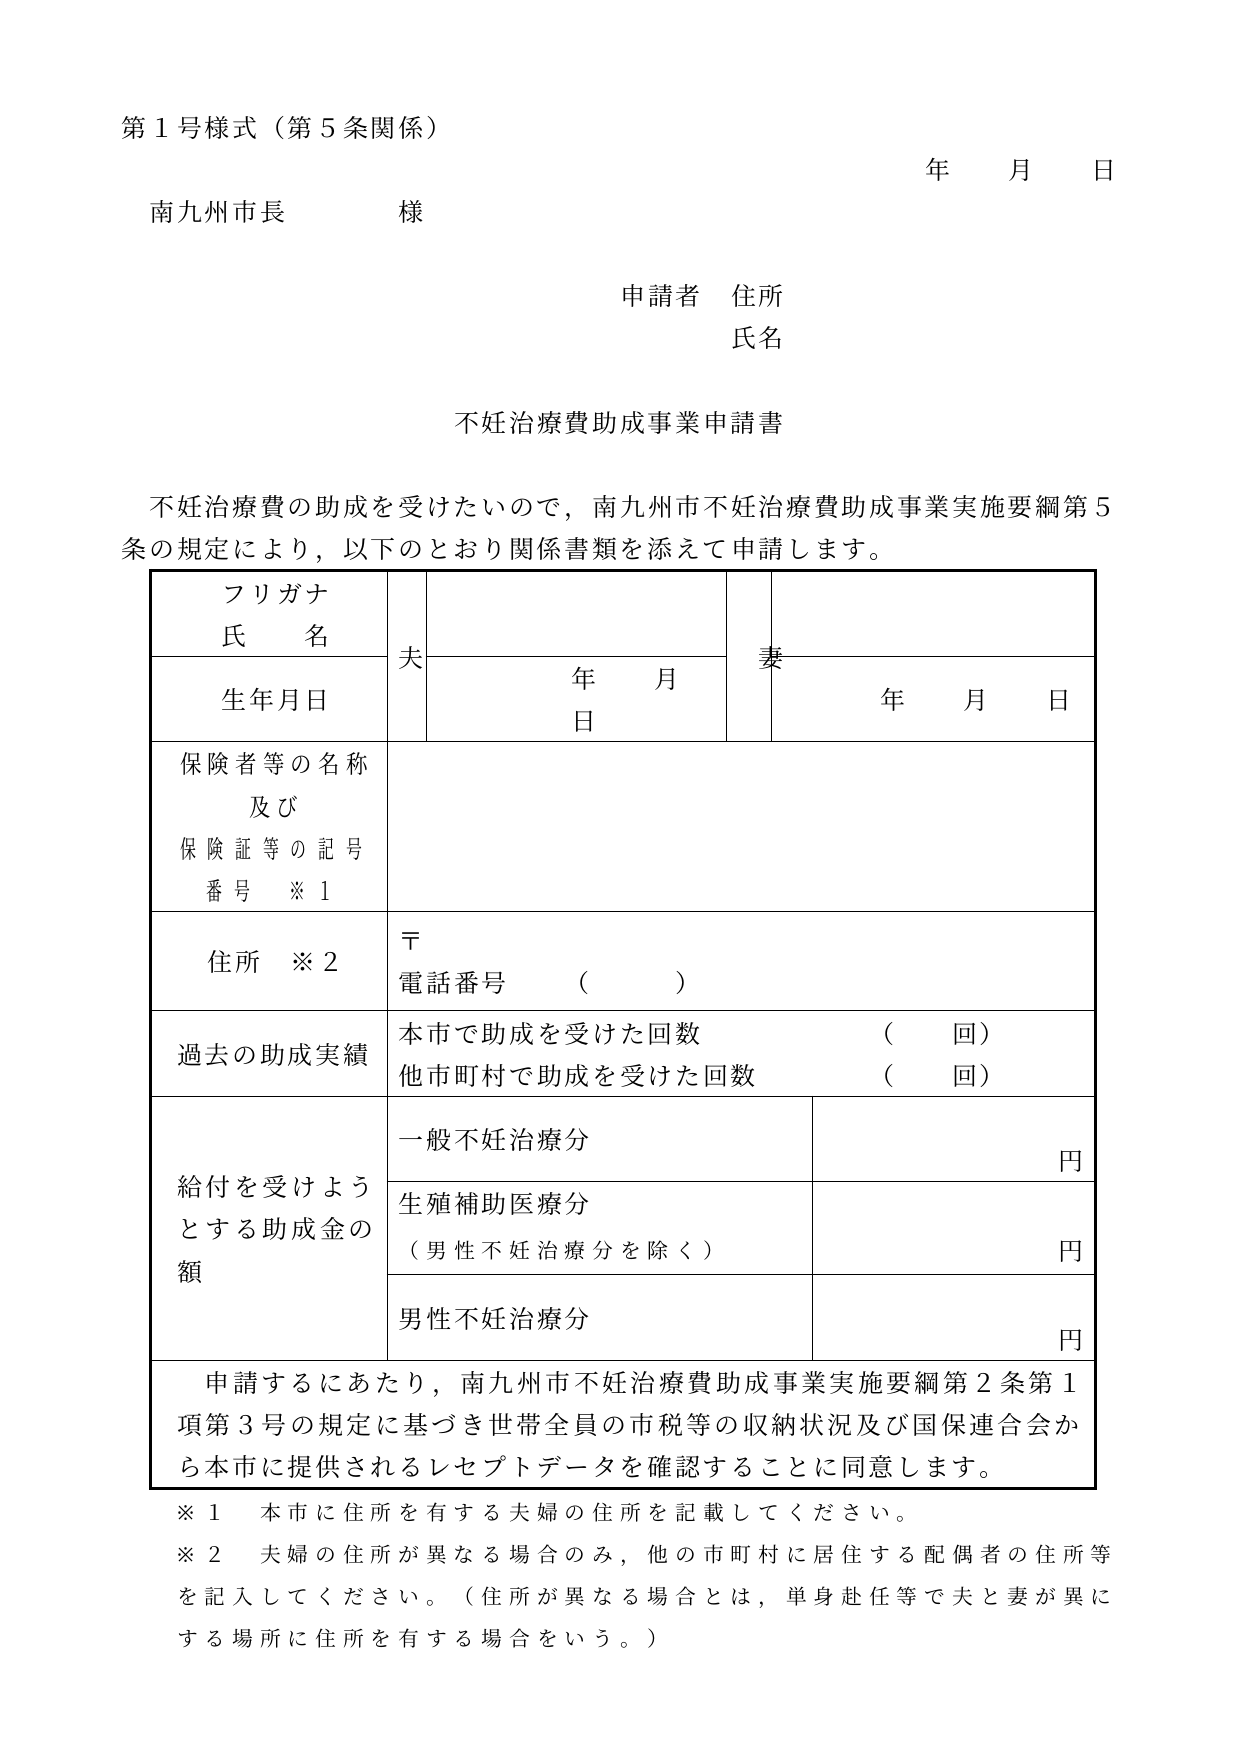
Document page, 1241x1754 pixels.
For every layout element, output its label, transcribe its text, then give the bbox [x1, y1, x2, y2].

text 第１号様式（第５条関係） [121, 106, 1119, 148]
table_cell 住所 ※２ [152, 912, 387, 1010]
text 申請者 住所 [121, 274, 1119, 316]
text 不妊治療費の助成を受けたいので，南九州市不妊治療費助成事業実施要綱第５条の規定により，以下のとおり関係書類を添えて申請します。 [121, 484, 1119, 569]
table_cell [388, 742, 1094, 911]
table_cell 生年月日 [152, 657, 387, 741]
table_cell 〒 電話番号 （ ） [388, 912, 1094, 1010]
table_header 妻 [727, 572, 771, 741]
table_cell 円 [813, 1275, 1094, 1359]
text ※２ 夫婦の住所が異なる場合のみ，他の市町村に居住する配偶者の住所等を記入してください。（住所が異なる場合とは，単身赴任等で夫と妻が異にする場所に住所を有する場合をいう。） [149, 1532, 1119, 1658]
table_cell 円 [813, 1182, 1094, 1274]
table_cell 男性不妊治療分 [388, 1275, 812, 1359]
table_header 夫 [388, 572, 426, 741]
text 南九州市長 様 [121, 190, 1008, 232]
text 氏名 [121, 316, 1119, 358]
table_cell 円 [813, 1097, 1094, 1181]
table_header [772, 572, 1094, 656]
table_cell 保険者等の名称及び 保険証等の記号番号 ※１ [152, 742, 387, 911]
table_cell 給付を受けようとする助成金の額 [152, 1097, 387, 1359]
table_cell 申請するにあたり，南九州市不妊治療費助成事業実施要綱第２条第１項第３号の規定に基づき世帯全員の市税等の収納状況及び国保連合会から本市に提供されるレセプトデータを確認することに同意します。 [152, 1361, 1094, 1487]
text 不妊治療費助成事業申請書 [121, 400, 1119, 442]
table_cell 生殖補助医療分 （男性不妊治療分を除く） [388, 1182, 812, 1274]
table_cell 一般不妊治療分 [388, 1097, 812, 1181]
table_header フリガナ 氏 名 [152, 572, 387, 656]
table_cell 過去の助成実績 [152, 1011, 387, 1096]
table_cell 年 月 日 [427, 657, 726, 741]
text ※１ 本市に住所を有する夫婦の住所を記載してください。 [149, 1490, 1119, 1532]
table_header [427, 572, 726, 656]
table_cell 本市で助成を受けた回数 （ 回） 他市町村で助成を受けた回数 （ 回） [388, 1011, 1094, 1096]
table_cell 年 月 日 [772, 657, 1094, 741]
text 年 月 日 [121, 148, 1119, 190]
